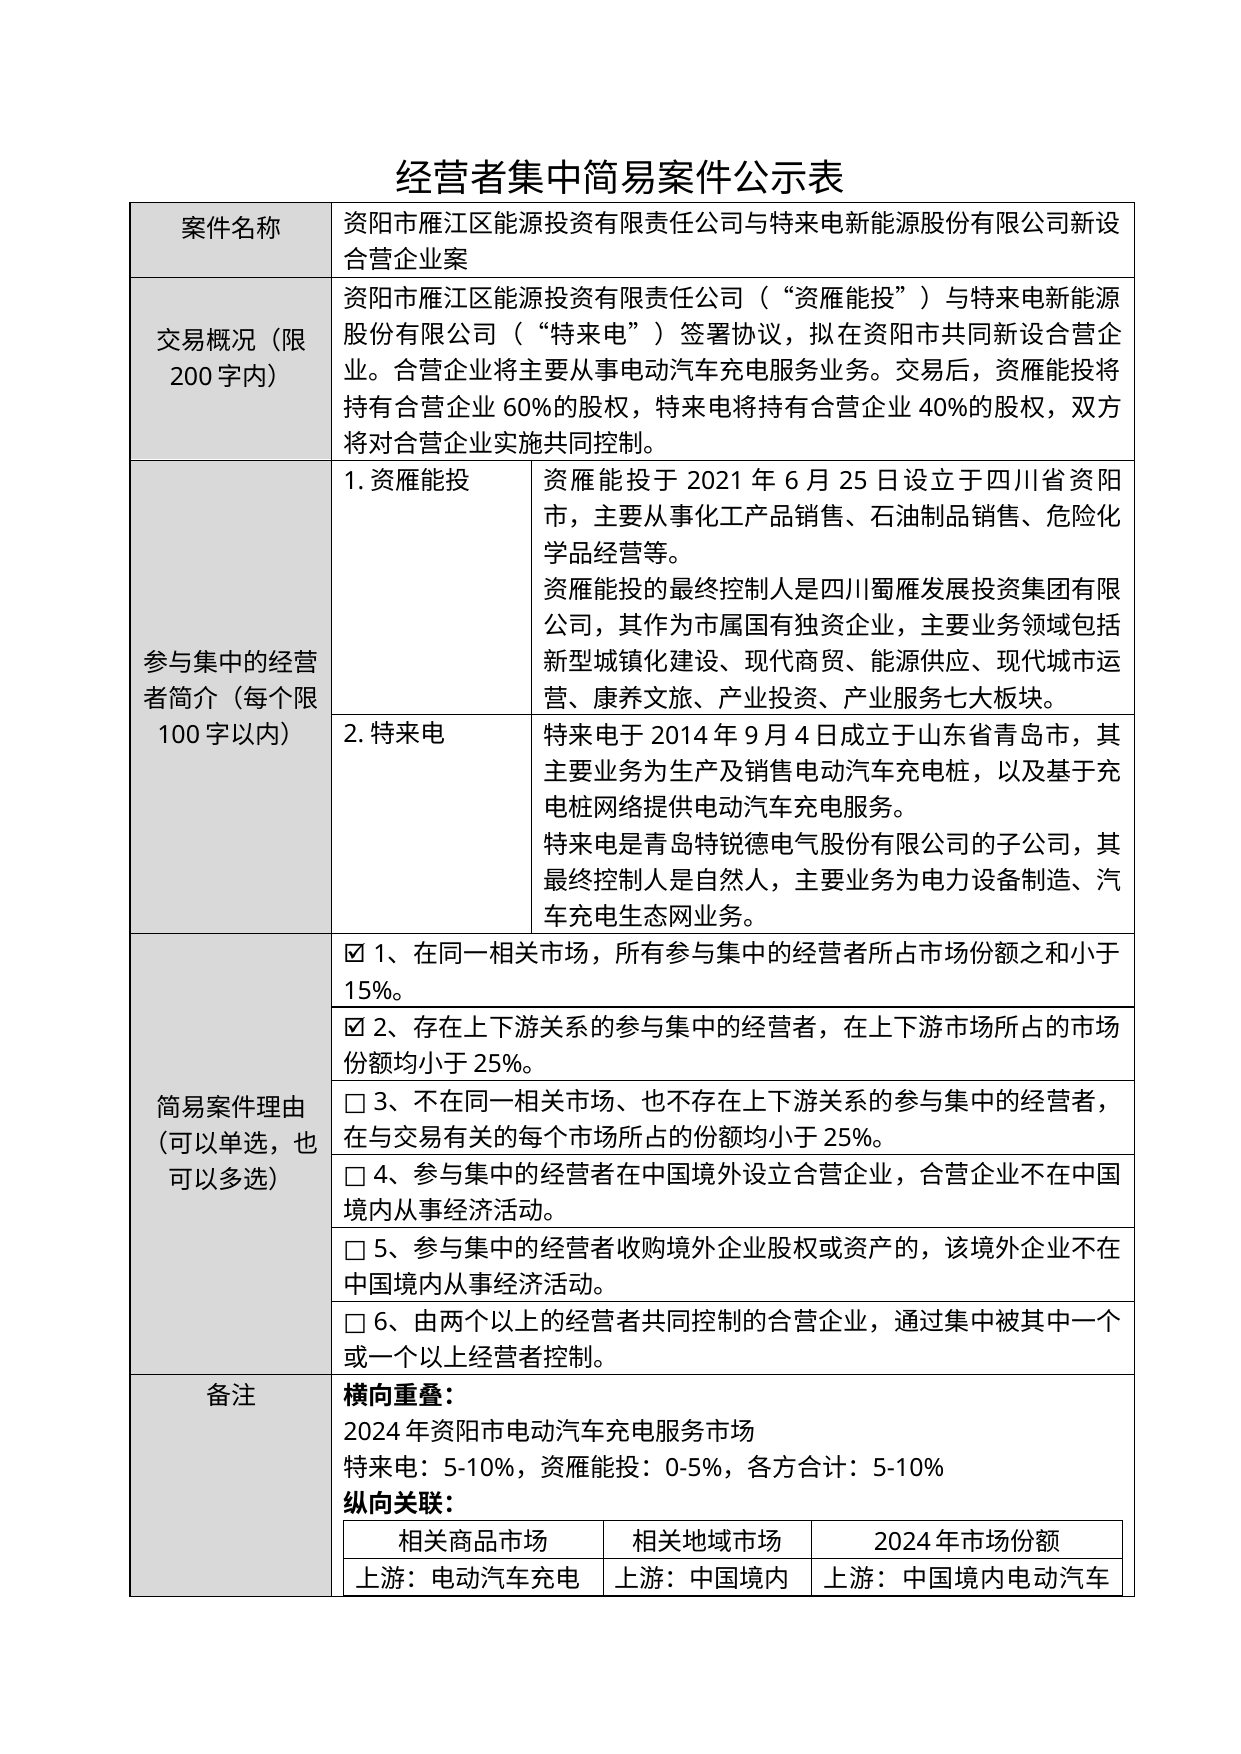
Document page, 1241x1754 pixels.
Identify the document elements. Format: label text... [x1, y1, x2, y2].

table_cell 参与集中的经营者简介（每个限100字以内） [131, 461, 331, 933]
table_cell 资雁能投于2021年6月25日设立于四川省资阳市，主要从事化工产品销售、石油制品销售、危险化学品经营等。 资雁能投的最终控制人是四川蜀雁发展投资集团有限公司，其作为市属国有独资企业，主要业务领域包括新型城镇化建设、现代商贸、能源供应、现代城市运营、康养文旅、产业投资、产业服务七大板块。 [532, 461, 1134, 714]
table_cell 2、存在上下游关系的参与集中的经营者，在上下游市场所占的市场份额均小于25%。 [332, 1008, 1134, 1080]
table_header 案件名称 [131, 203, 331, 277]
table_cell 2. 特来电 [332, 715, 531, 933]
text 经营者集中简易案件公示表 [148, 148, 1092, 202]
table_cell □ 4、参与集中的经营者在中国境外设立合营企业，合营企业不在中国境内从事经济活动。 [332, 1155, 1134, 1227]
table_cell 特来电于2014年9月4日成立于山东省青岛市，其主要业务为生产及销售电动汽车充电桩，以及基于充电桩网络提供电动汽车充电服务。 特来电是青岛特锐德电气股份有限公司的子公司，其最终控制人是自然人，主要业务为电力设备制造、汽车充电生态网业务。 [532, 715, 1134, 933]
table_cell 简易案件理由（可以单选，也可以多选） [131, 934, 331, 1374]
table_header 资阳市雁江区能源投资有限责任公司与特来电新能源股份有限公司新设合营企业案 [332, 203, 1134, 277]
table_cell 横向重叠： 2024年资阳市电动汽车充电服务市场 特来电：5-10%，资雁能投：0-5%，各方合计：5-10% 纵向关联： [332, 1375, 1134, 1596]
table_cell □ 3、不在同一相关市场、也不存在上下游关系的参与集中的经营者，在与交易有关的每个市场所占的份额均小于25%。 [332, 1081, 1134, 1153]
table_cell 1、在同一相关市场，所有参与集中的经营者所占市场份额之和小于15%。 [332, 934, 1134, 1006]
table_cell 资阳市雁江区能源投资有限责任公司（“资雁能投”）与特来电新能源股份有限公司（“特来电”）签署协议，拟在资阳市共同新设合营企业。合营企业将主要从事电动汽车充电服务业务。交易后，资雁能投将持有合营企业60%的股权，特来电将持有合营企业40%的股权，双方将对合营企业实施共同控制。 [332, 278, 1134, 459]
table_cell □ 6、由两个以上的经营者共同控制的合营企业，通过集中被其中一个或一个以上经营者控制。 [332, 1302, 1134, 1374]
table_cell 1. 资雁能投 [332, 461, 531, 714]
table_cell 交易概况（限200字内） [131, 278, 331, 459]
table_cell 备注 [131, 1375, 331, 1596]
table_cell □ 5、参与集中的经营者收购境外企业股权或资产的，该境外企业不在中国境内从事经济活动。 [332, 1228, 1134, 1301]
